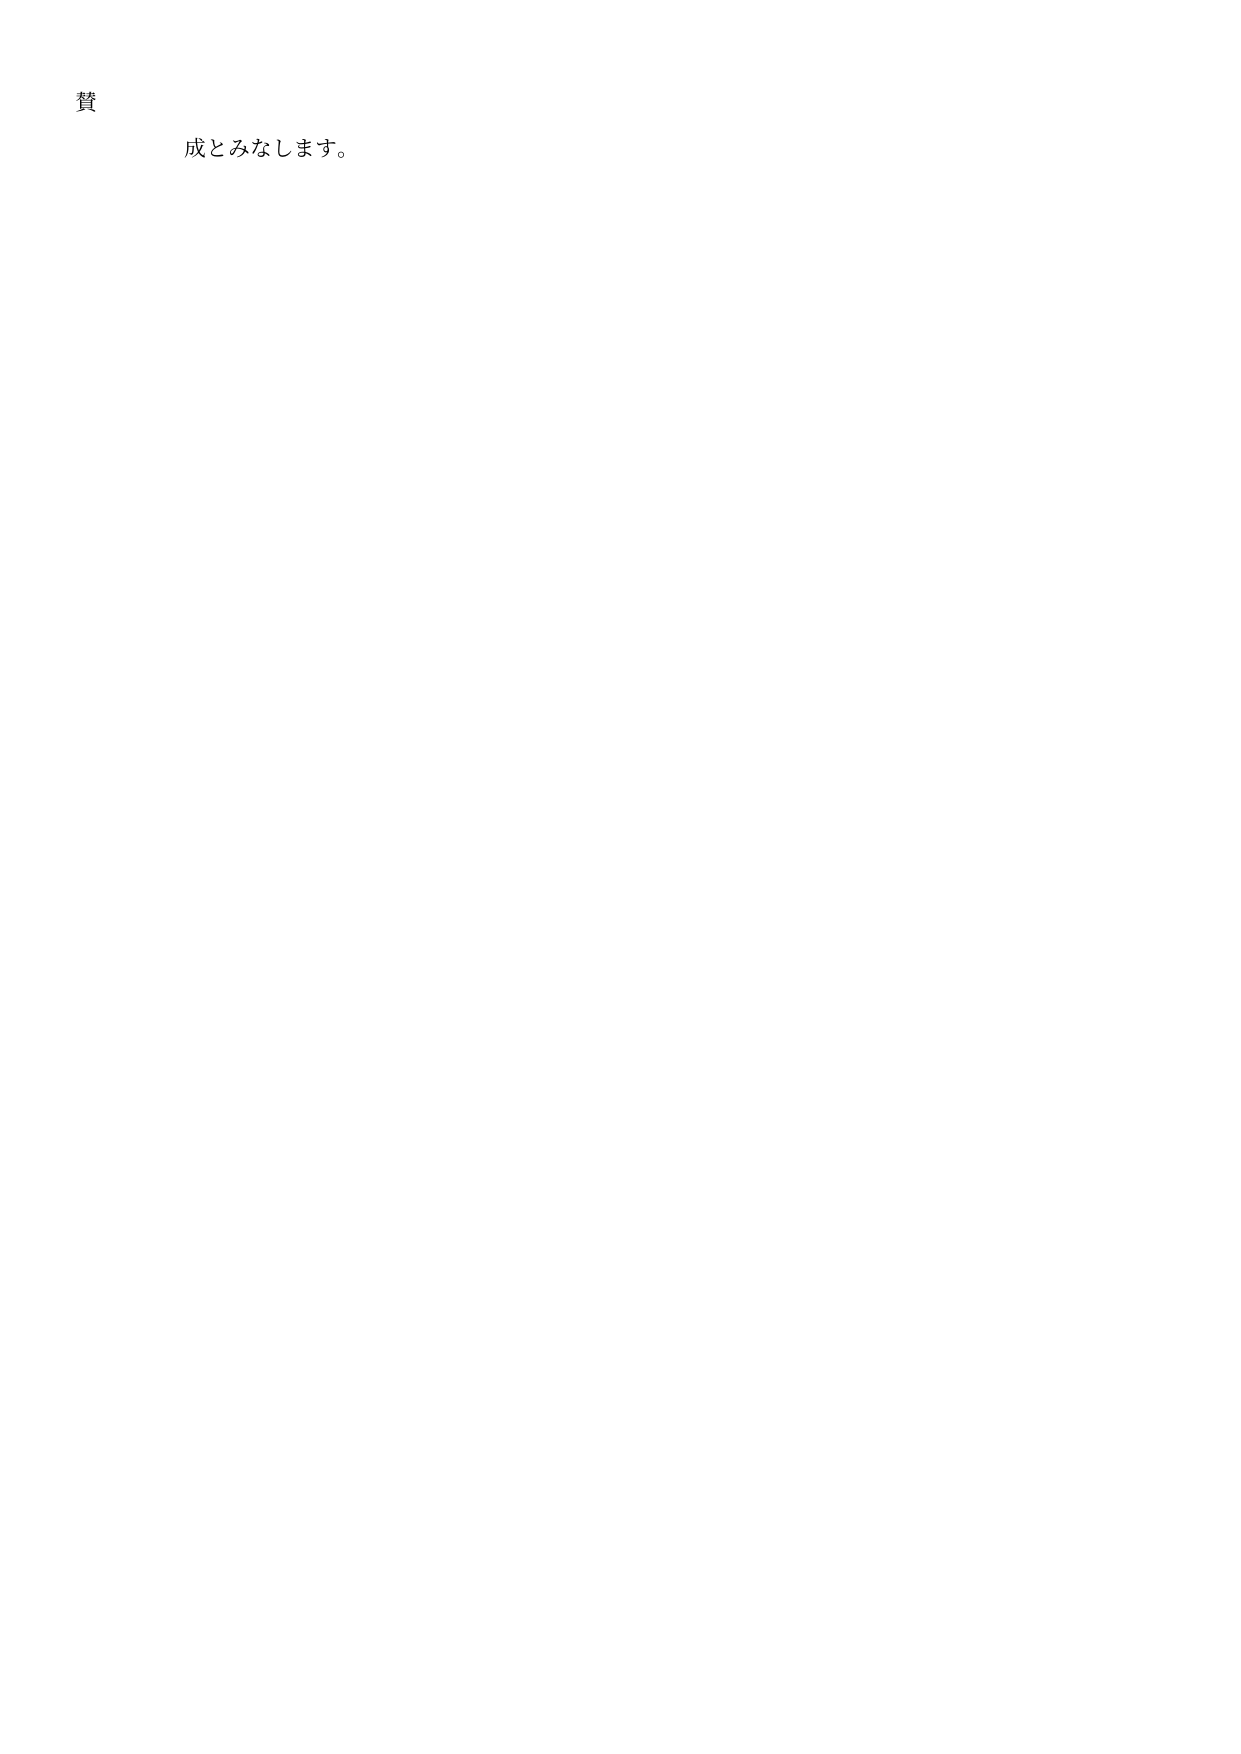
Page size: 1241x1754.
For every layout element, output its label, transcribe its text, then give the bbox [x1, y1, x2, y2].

text 成とみなします。 [75, 124, 1165, 170]
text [75, 78, 1165, 124]
